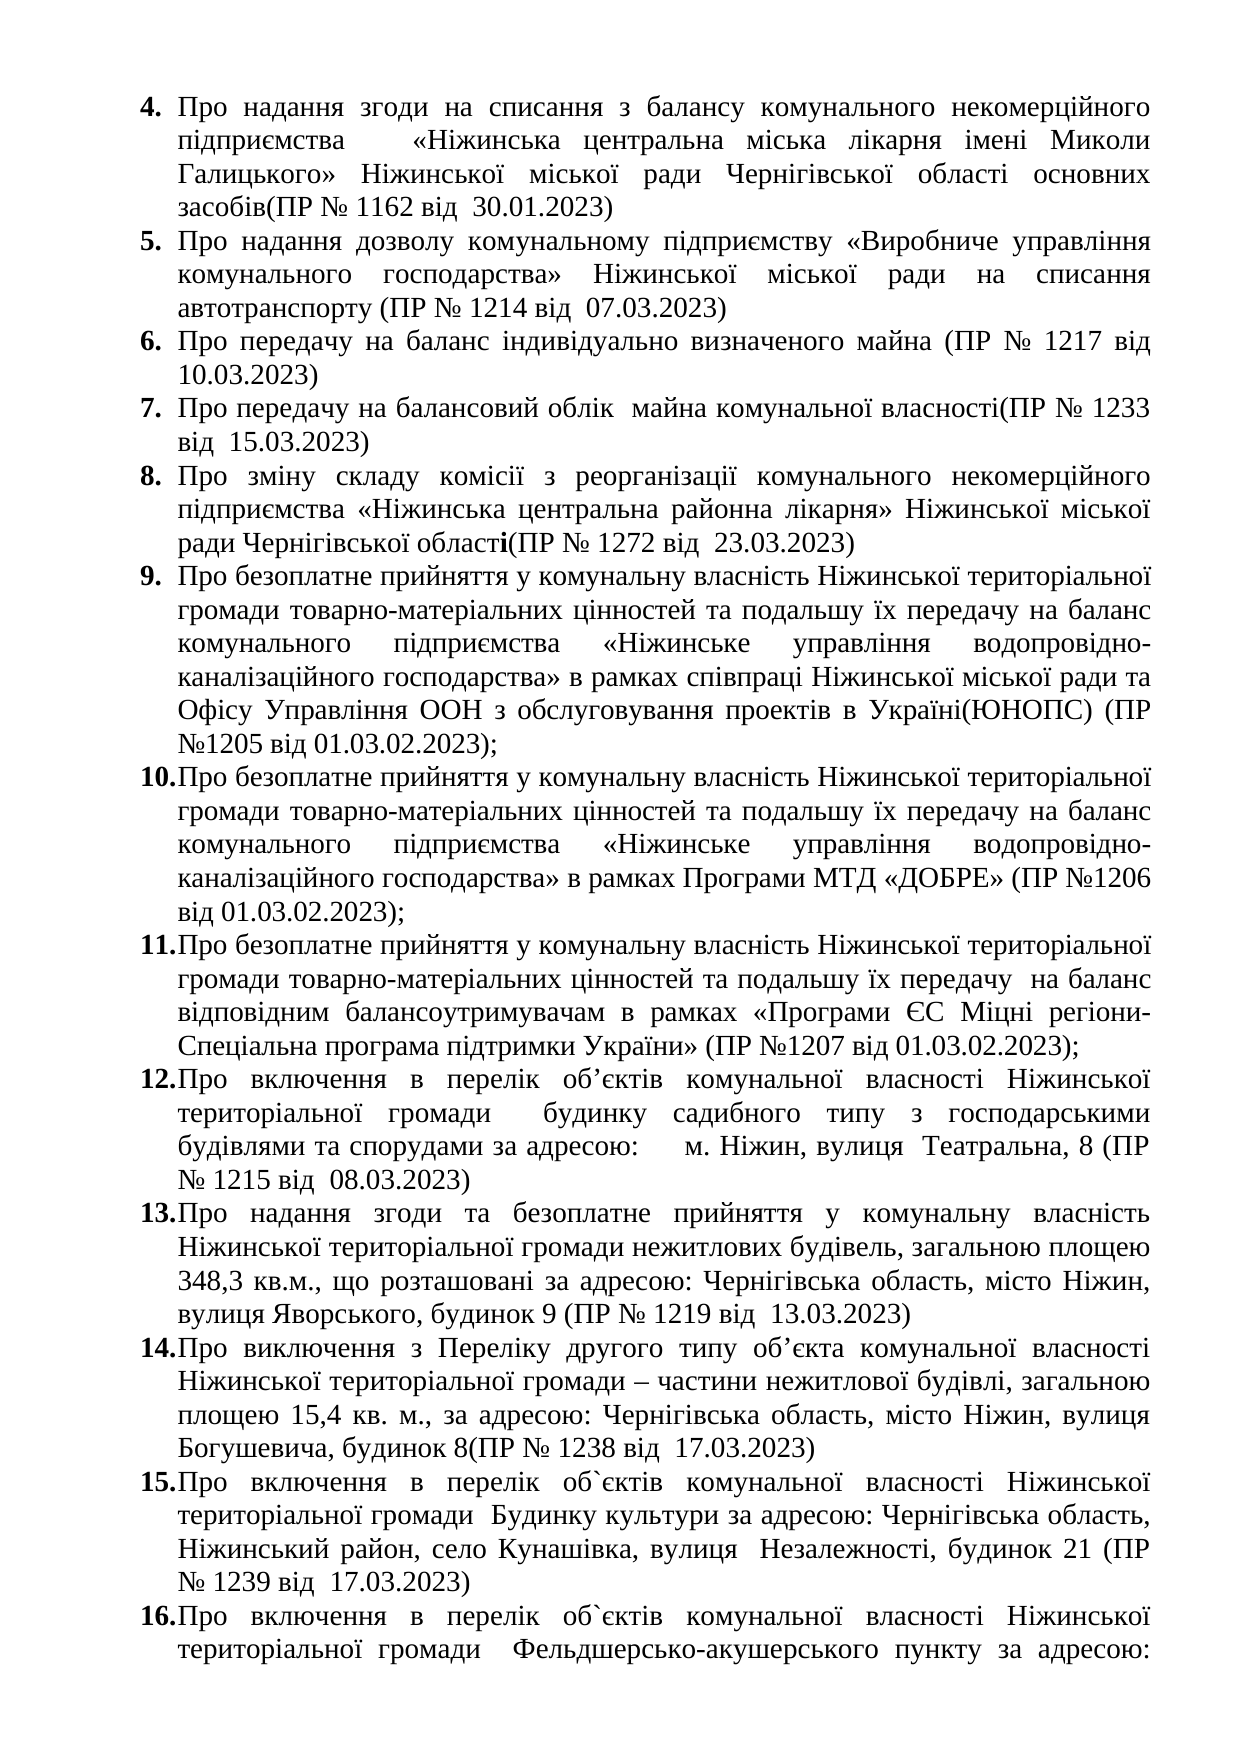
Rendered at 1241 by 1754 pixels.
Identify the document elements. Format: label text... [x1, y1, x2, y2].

list Про передачу на балансовий облік майна комунальної власності(ПР № 1233 від 15.03.2023) [140, 391, 1152, 458]
list Про безоплатне прийняття у комунальну власність Ніжинської територіальної громади товарно-матеріальних цінностей та подальшу їх передачу на баланс комунального підприємства «Ніжинське управління водопровідно-каналізаційного господарства» в рамках співпраці Ніжинської міської ради та Офісу Управління ООН з обслуговування проектів в Україні(ЮНОПС) (ПР №1205 від 01.03.02.2023); [140, 558, 1152, 759]
list Про надання згоди та безоплатне прийняття у комунальну власність Ніжинської територіальної громади нежитлових будівель, загальною площею 348,3 кв.м., що розташовані за адресою: Чернігівська область, місто Ніжин, вулиця Яворського, будинок 9 (ПР № 1219 від 13.03.2023) [140, 1196, 1152, 1330]
list Про зміну складу комісії з реорганізації комунального некомерційного підприємства «Ніжинська центральна районна лікарня» Ніжинської міської ради Чернігівської області(ПР № 1272 від 23.03.2023) [140, 458, 1152, 558]
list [140, 1598, 1152, 1665]
list Про передачу на баланс індивідуально визначеного майна (ПР № 1217 від 10.03.2023) [140, 323, 1152, 391]
list Про включення в перелік об`єктів комунальної власності Ніжинської територіальної громади Будинку культури за адресою: Чернігівська область, Ніжинський район, село Кунашівка, вулиця Незалежності, будинок 21 (ПР № 1239 від 17.03.2023) [140, 1464, 1152, 1598]
list Про надання дозволу комунальному підприємству «Виробниче управління комунального господарства» Ніжинської міської ради на списання автотранспорту (ПР № 1214 від 07.03.2023) [140, 223, 1152, 323]
list Про надання згоди на списання з балансу комунального некомерційного підприємства «Ніжинська центральна міська лікарня імені Миколи Галицького» Ніжинської міської ради Чернігівської області основних засобів(ПР № 1162 від 30.01.2023) [140, 89, 1152, 223]
list Про включення в перелік об’єктів комунальної власності Ніжинської територіальної громади будинку садибного типу з господарськими будівлями та спорудами за адресою: м. Ніжин, вулиця Театральна, 8 (ПР № 1215 від 08.03.2023) [140, 1061, 1152, 1196]
list Про безоплатне прийняття у комунальну власність Ніжинської територіальної громади товарно-матеріальних цінностей та подальшу їх передачу на баланс відповідним балансоутримувачам в рамках «Програми ЄС Міцні регіони-Спеціальна програма підтримки України» (ПР №1207 від 01.03.02.2023); [140, 927, 1152, 1061]
list Про виключення з Переліку другого типу об’єкта комунальної власності Ніжинської територіальної громади – частини нежитлової будівлі, загальною площею 15,4 кв. м., за адресою: Чернігівська область, місто Ніжин, вулиця Богушевича, будинок 8(ПР № 1238 від 17.03.2023) [140, 1330, 1152, 1464]
list Про безоплатне прийняття у комунальну власність Ніжинської територіальної громади товарно-матеріальних цінностей та подальшу їх передачу на баланс комунального підприємства «Ніжинське управління водопровідно-каналізаційного господарства» в рамках Програми МТД «ДОБРЕ» (ПР №1206 від 01.03.02.2023); [140, 759, 1152, 927]
